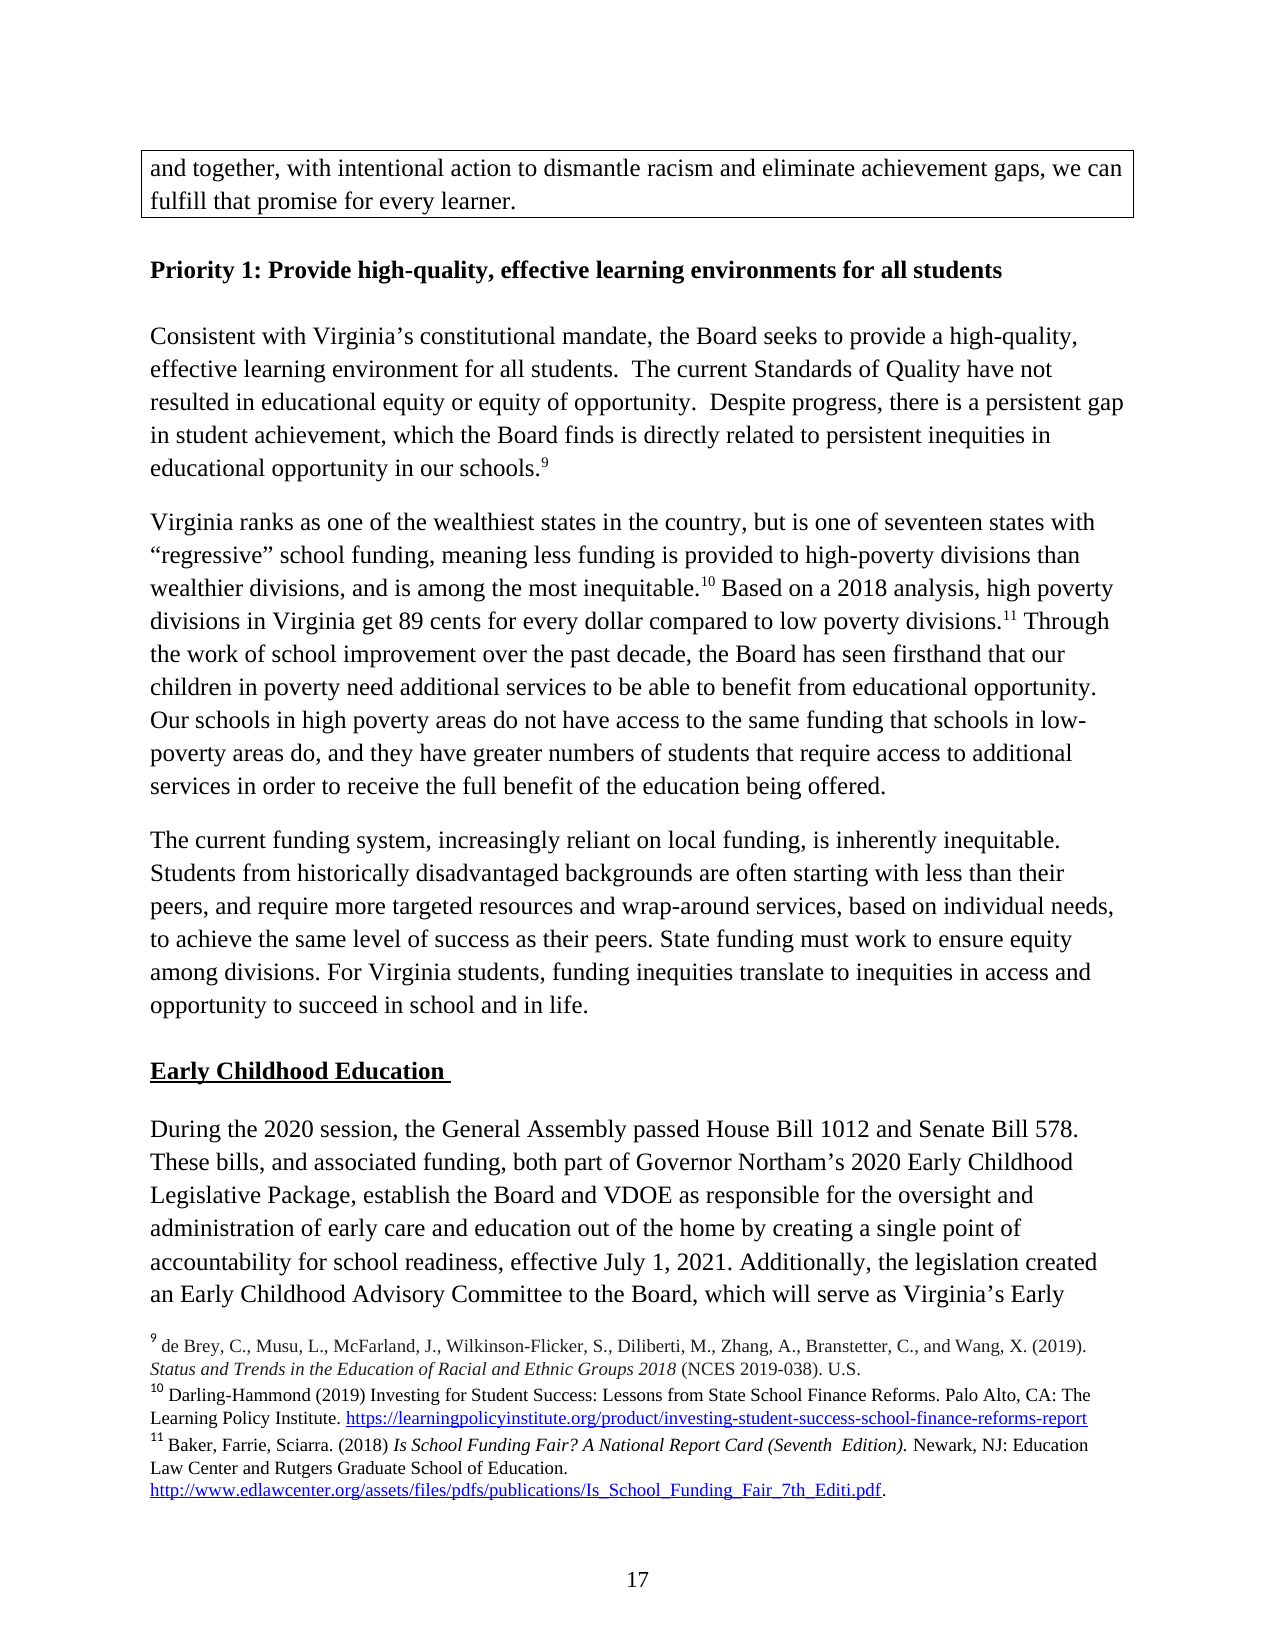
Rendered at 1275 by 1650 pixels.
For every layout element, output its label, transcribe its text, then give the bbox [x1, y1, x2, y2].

text Virginia ranks as one of the wealthiest states in the country, but is one of seventeen states with “regressive” school funding, meaning less funding is provided to high-poverty divisions than wealthier divisions, and is among the most inequitable. Based on a 2018 analysis, high poverty divisions in Virginia get 89 cents for every dollar compared to low poverty divisions. Through the work of school improvement over the past decade, the Board has seen firsthand that our children in poverty need additional services to be able to benefit from educational opportunity. Our schools in high poverty areas do not have access to the same funding that schools in low-poverty areas do, and they have greater numbers of students that require access to additional services in order to receive the full benefit of the education being offered. [150, 507, 1125, 800]
text Early Childhood Education [150, 1056, 1125, 1085]
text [142, 151, 1133, 217]
text Priority 1: Provide high-quality, effective learning environments for all students [150, 255, 1125, 284]
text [150, 1114, 1125, 1308]
text The current funding system, increasingly reliant on local funding, is inherently inequitable. Students from historically disadvantaged backgrounds are often starting with less than their peers, and require more targeted resources and wrap-around services, based on individual needs, to achieve the same level of success as their peers. State funding must work to ensure equity among divisions. For Virginia students, funding inequities translate to inequities in access and opportunity to succeed in school and in life. [150, 825, 1125, 1019]
text Consistent with Virginia’s constitutional mandate, the Board seeks to provide a high-quality, effective learning environment for all students. The current Standards of Quality have not resulted in educational equity or equity of opportunity. Despite progress, there is a persistent gap in student achievement, which the Board finds is directly related to persistent inequities in educational opportunity in our schools. [150, 321, 1125, 482]
